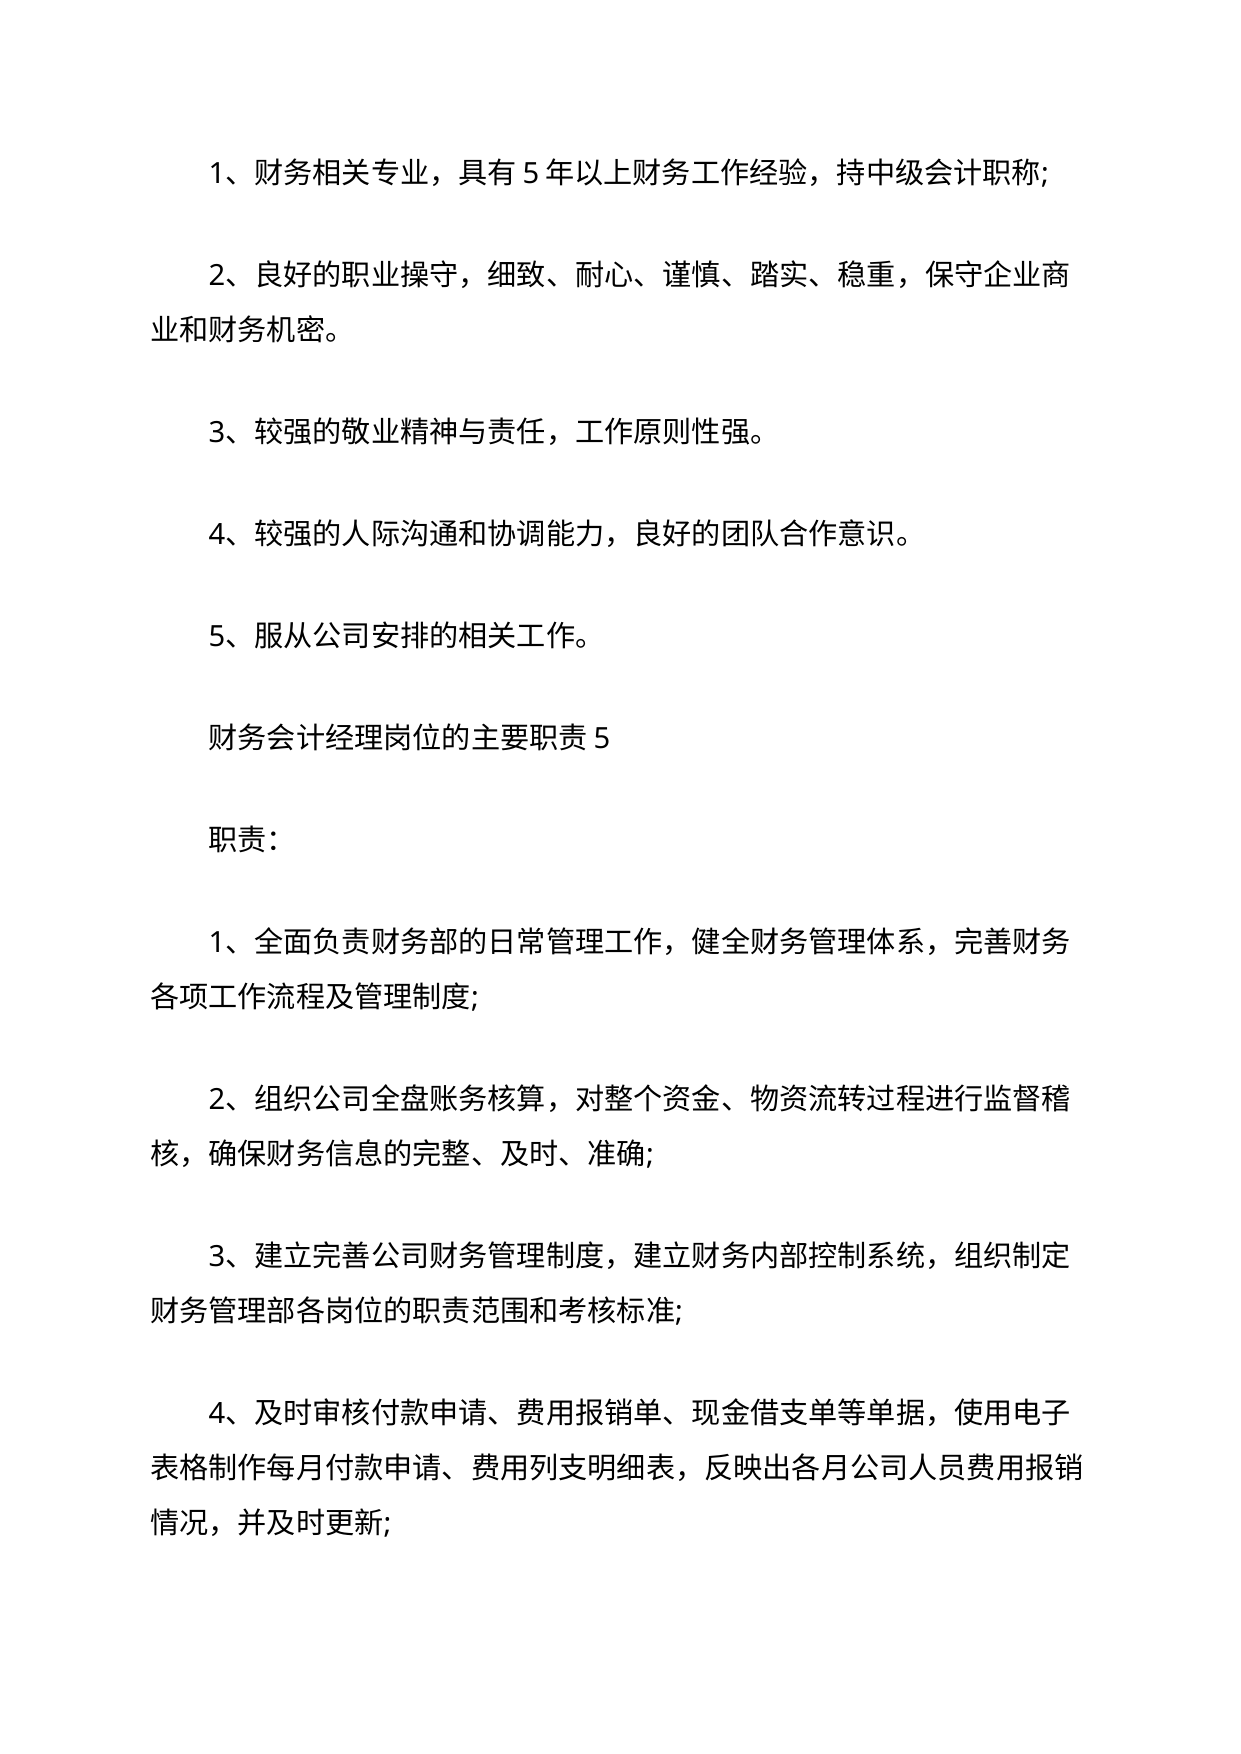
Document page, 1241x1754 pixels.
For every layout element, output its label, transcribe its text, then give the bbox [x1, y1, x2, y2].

text 4、较强的人际沟通和协调能力，良好的团队合作意识。 [150, 511, 1090, 553]
text 2、良好的职业操守，细致、耐心、谨慎、踏实、稳重，保守企业商业和财务机密。 [150, 252, 1090, 349]
text 2、组织公司全盘账务核算，对整个资金、物资流转过程进行监督稽核，确保财务信息的完整、及时、准确; [150, 1075, 1090, 1173]
text 1、财务相关专业，具有5年以上财务工作经验，持中级会计职称; [150, 150, 1090, 192]
text 3、较强的敬业精神与责任，工作原则性强。 [150, 409, 1090, 451]
text 1、全面负责财务部的日常管理工作，健全财务管理体系，完善财务各项工作流程及管理制度; [150, 918, 1090, 1016]
text 3、建立完善公司财务管理制度，建立财务内部控制系统，组织制定财务管理部各岗位的职责范围和考核标准; [150, 1232, 1090, 1330]
text 财务会计经理岗位的主要职责5 [150, 715, 1090, 757]
text 5、服从公司安排的相关工作。 [150, 613, 1090, 655]
text 职责： [150, 817, 1090, 859]
text 4、及时审核付款申请、费用报销单、现金借支单等单据，使用电子表格制作每月付款申请、费用列支明细表，反映出各月公司人员费用报销情况，并及时更新; [150, 1389, 1090, 1542]
